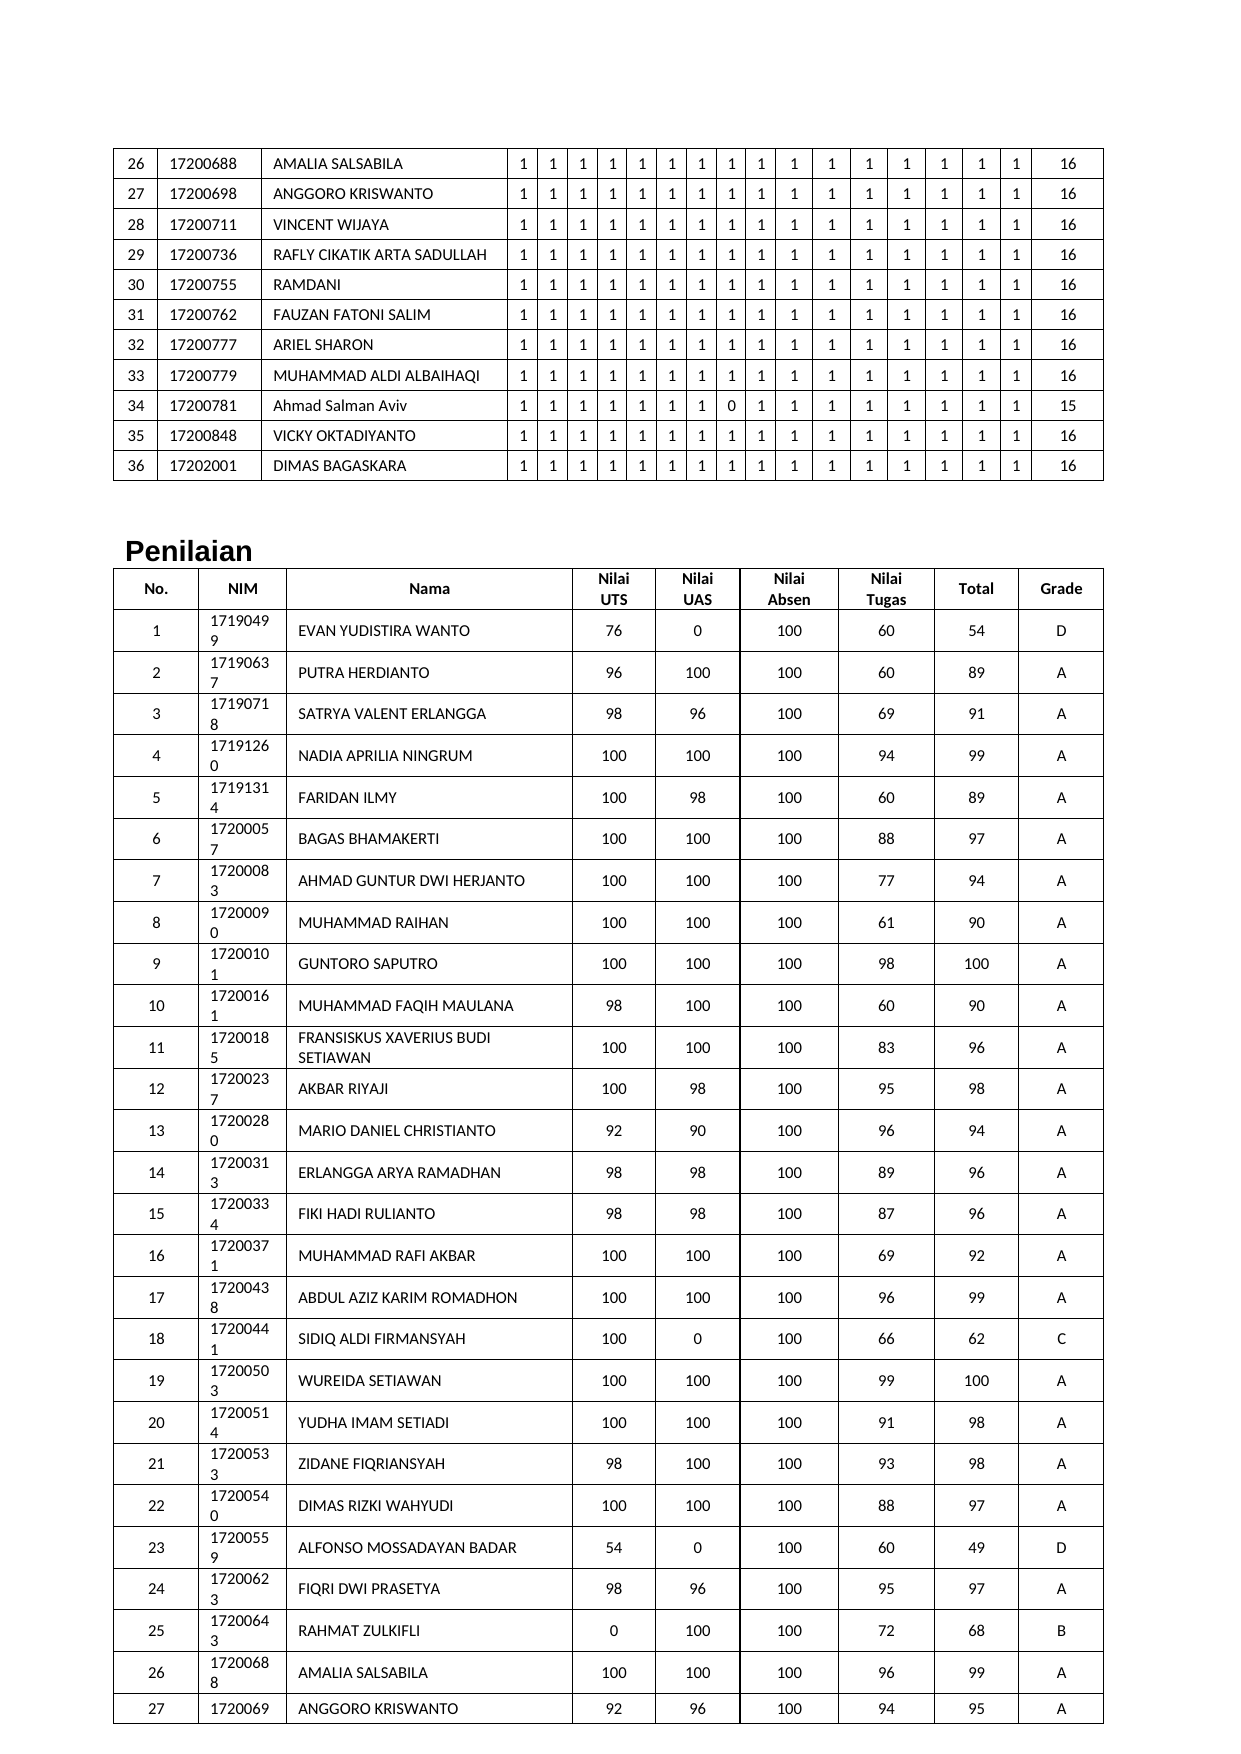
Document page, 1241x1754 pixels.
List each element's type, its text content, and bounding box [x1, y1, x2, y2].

table_cell 100 [573, 1235, 655, 1276]
table_header Total [935, 569, 1018, 609]
table_cell 1 [627, 451, 656, 480]
table_cell ARIEL SHARON [262, 330, 507, 359]
table_header Grade [1019, 569, 1103, 609]
table_cell Ahmad Salman Aviv [262, 391, 507, 420]
text Penilaian [125, 534, 1115, 567]
table_cell 100 [741, 1235, 838, 1276]
table_cell 1 [926, 149, 962, 178]
table_cell 1 [813, 360, 850, 389]
table_cell 100 [573, 944, 655, 984]
table_cell 1 [851, 149, 887, 178]
table_cell 100 [656, 902, 739, 942]
table_cell 16 [1032, 360, 1103, 389]
table_cell 17200643 [199, 1610, 286, 1651]
table_cell 1 [598, 179, 626, 208]
table_cell 100 [741, 1027, 838, 1067]
table_cell 25 [114, 1610, 198, 1651]
table_cell AHMAD GUNTUR DWI HERJANTO [287, 860, 572, 901]
table_cell 1 [657, 209, 686, 238]
table_cell 17200083 [199, 860, 286, 901]
table_cell NADIA APRILIA NINGRUM [287, 735, 572, 776]
table_cell 98 [656, 1194, 739, 1234]
table_cell 17200438 [199, 1277, 286, 1317]
table_cell 12 [114, 1069, 198, 1109]
table_cell 92 [573, 1110, 655, 1151]
table_cell 1 [851, 300, 887, 329]
table_cell A [1019, 1110, 1103, 1151]
table_cell 1 [627, 209, 656, 238]
table_cell 98 [573, 1152, 655, 1192]
table_cell 17200514 [199, 1402, 286, 1442]
table_cell 100 [741, 694, 838, 734]
table_cell 1 [888, 421, 925, 450]
table_cell 1 [598, 391, 626, 420]
table_cell 100 [656, 1444, 739, 1484]
table_cell A [1019, 1569, 1103, 1609]
table_cell A [1019, 777, 1103, 817]
table_cell 1 [627, 149, 656, 178]
table_cell 1 [508, 421, 537, 450]
table_cell 90 [935, 985, 1018, 1026]
table_cell 1 [926, 179, 962, 208]
table_cell 1 [1001, 421, 1031, 450]
table_cell 60 [839, 610, 934, 651]
table_cell 96 [935, 1152, 1018, 1192]
table_cell 100 [741, 985, 838, 1026]
table_cell 1 [926, 330, 962, 359]
table_cell 1 [627, 240, 656, 269]
table_cell 1 [813, 330, 850, 359]
table_cell 100 [741, 1277, 838, 1317]
table_header No. [114, 569, 198, 609]
table_cell 68 [935, 1610, 1018, 1651]
table_cell 1 [717, 209, 745, 238]
table_cell 100 [741, 1152, 838, 1192]
table_cell 1 [963, 451, 1000, 480]
table_cell 98 [573, 694, 655, 734]
table_cell 69 [839, 694, 934, 734]
table_cell ALFONSO MOSSADAYAN BADAR [287, 1527, 572, 1567]
table_cell 1 [888, 149, 925, 178]
table_cell 1 [657, 421, 686, 450]
table_cell RAMDANI [262, 270, 507, 299]
table_cell 1 [508, 149, 537, 178]
table_cell 1 [746, 179, 775, 208]
table_cell A [1019, 1360, 1103, 1401]
table_cell 49 [935, 1527, 1018, 1567]
table_cell 1 [776, 240, 812, 269]
table_cell GUNTORO SAPUTRO [287, 944, 572, 984]
table_cell 16 [1032, 209, 1103, 238]
table_cell 1 [851, 240, 887, 269]
table_cell 1 [508, 330, 537, 359]
table_cell 99 [839, 1360, 934, 1401]
table_cell 1 [776, 330, 812, 359]
table_cell 1 [746, 360, 775, 389]
table_cell 94 [935, 1110, 1018, 1151]
table_cell 1 [1001, 240, 1031, 269]
table_cell 91 [839, 1402, 934, 1442]
table_cell 17200313 [199, 1152, 286, 1192]
table_cell 1 [687, 179, 716, 208]
table_cell 27 [114, 1694, 198, 1723]
table_cell 1 [687, 240, 716, 269]
table_cell 100 [741, 1110, 838, 1151]
table_cell 15 [1032, 391, 1103, 420]
table_cell 17200280 [199, 1110, 286, 1151]
table_header Nilai Tugas [839, 569, 934, 609]
table_cell ANGGORO KRISWANTO [262, 179, 507, 208]
table_cell 1 [568, 330, 597, 359]
table_cell 98 [935, 1069, 1018, 1109]
table_cell 17200781 [158, 391, 261, 420]
table_cell 11 [114, 1027, 198, 1067]
table_cell 100 [656, 1277, 739, 1317]
table_cell 17190718 [199, 694, 286, 734]
table_cell 1 [687, 149, 716, 178]
table_cell 1 [851, 209, 887, 238]
table_cell 1 [538, 300, 567, 329]
table_cell 1 [627, 330, 656, 359]
table_cell 1 [717, 421, 745, 450]
table_cell 100 [573, 1485, 655, 1526]
table_cell DIMAS BAGASKARA [262, 451, 507, 480]
table_cell A [1019, 860, 1103, 901]
table_cell 100 [741, 1694, 838, 1723]
table_cell 83 [839, 1027, 934, 1067]
table_cell 17200090 [199, 902, 286, 942]
table_cell YUDHA IMAM SETIADI [287, 1402, 572, 1442]
table_cell 1 [813, 270, 850, 299]
table_cell 17190637 [199, 652, 286, 692]
table_cell 1 [657, 270, 686, 299]
table_cell 87 [839, 1194, 934, 1234]
table_cell 17200688 [158, 149, 261, 178]
table_cell 30 [114, 270, 157, 299]
table_cell 1 [598, 330, 626, 359]
table_cell 1 [813, 421, 850, 450]
table_cell 1 [851, 360, 887, 389]
table_cell 1 [851, 451, 887, 480]
table_cell 1 [851, 270, 887, 299]
table_cell FAUZAN FATONI SALIM [262, 300, 507, 329]
table_cell 1 [717, 451, 745, 480]
table_cell 1 [746, 421, 775, 450]
table_cell 16 [1032, 179, 1103, 208]
table_cell 20 [114, 1402, 198, 1442]
table_cell 100 [741, 1569, 838, 1609]
table_cell 98 [935, 1402, 1018, 1442]
table_cell 1 [538, 149, 567, 178]
table_cell 1 [1001, 209, 1031, 238]
table_cell 17200559 [199, 1527, 286, 1567]
table_cell 1 [851, 421, 887, 450]
table_cell AKBAR RIYAJI [287, 1069, 572, 1109]
table_cell 100 [656, 1485, 739, 1526]
table_cell 1 [538, 179, 567, 208]
table_cell 1 [746, 330, 775, 359]
table_cell 17200441 [199, 1319, 286, 1359]
table_cell 3 [114, 694, 198, 734]
table_cell 1 [538, 391, 567, 420]
table_cell 1 [657, 391, 686, 420]
table_cell 1 [508, 451, 537, 480]
table_cell 100 [935, 944, 1018, 984]
table_cell 1 [657, 240, 686, 269]
table_cell 22 [114, 1485, 198, 1526]
table_cell 1 [538, 360, 567, 389]
table_cell 1 [717, 270, 745, 299]
table_cell PUTRA HERDIANTO [287, 652, 572, 692]
table_cell 1 [538, 209, 567, 238]
table_cell 98 [573, 1569, 655, 1609]
table_header Nama [287, 569, 572, 609]
table_cell 100 [741, 652, 838, 692]
table_cell 1 [1001, 300, 1031, 329]
table_cell 16 [1032, 451, 1103, 480]
table_cell 4 [114, 735, 198, 776]
table_cell 17200161 [199, 985, 286, 1026]
table_cell 97 [935, 1485, 1018, 1526]
table_cell 1 [717, 300, 745, 329]
table_cell 100 [573, 1027, 655, 1067]
table_cell 89 [935, 777, 1018, 817]
table_cell A [1019, 1027, 1103, 1067]
table_cell 16 [1032, 421, 1103, 450]
table_cell 1 [717, 330, 745, 359]
table_cell 0 [656, 1319, 739, 1359]
table_cell 1 [1001, 179, 1031, 208]
table_cell 17200533 [199, 1444, 286, 1484]
table_cell 5 [114, 777, 198, 817]
table_cell 34 [114, 391, 157, 420]
table_cell 1 [888, 330, 925, 359]
table_cell EVAN YUDISTIRA WANTO [287, 610, 572, 651]
table_cell 100 [573, 777, 655, 817]
table_cell 100 [741, 944, 838, 984]
table_cell 97 [935, 1569, 1018, 1609]
table_cell 17200540 [199, 1485, 286, 1526]
table_cell 17200101 [199, 944, 286, 984]
table_cell 16 [1032, 270, 1103, 299]
table_cell 17200755 [158, 270, 261, 299]
table_cell 1 [813, 240, 850, 269]
table_cell 96 [656, 694, 739, 734]
table_cell 1 [776, 209, 812, 238]
table_cell MUHAMMAD RAIHAN [287, 902, 572, 942]
table_cell 1 [657, 179, 686, 208]
table_cell 94 [839, 1694, 934, 1723]
table_cell 1 [813, 149, 850, 178]
table_cell 1 [746, 270, 775, 299]
table_cell 100 [656, 1610, 739, 1651]
table_cell A [1019, 1402, 1103, 1442]
table_cell 1 [963, 391, 1000, 420]
table_cell 16 [1032, 300, 1103, 329]
table_cell A [1019, 902, 1103, 942]
table_cell D [1019, 1527, 1103, 1567]
table_cell 60 [839, 652, 934, 692]
table_cell 1 [568, 360, 597, 389]
table_cell 98 [573, 1194, 655, 1234]
table_cell 100 [573, 1069, 655, 1109]
table_cell MUHAMMAD FAQIH MAULANA [287, 985, 572, 1026]
table_cell FRANSISKUS XAVERIUS BUDI SETIAWAN [287, 1027, 572, 1067]
table_cell 1 [888, 270, 925, 299]
table_cell RAHMAT ZULKIFLI [287, 1610, 572, 1651]
table_cell 100 [656, 1360, 739, 1401]
table_cell 17 [114, 1277, 198, 1317]
table_cell 1 [813, 300, 850, 329]
table_cell 1 [851, 391, 887, 420]
table_cell 100 [741, 1610, 838, 1651]
table_cell 1 [508, 360, 537, 389]
table_cell 17200698 [158, 179, 261, 208]
table_cell 1 [538, 451, 567, 480]
table_cell RAFLY CIKATIK ARTA SADULLAH [262, 240, 507, 269]
table_cell 1 [627, 391, 656, 420]
table_cell 100 [656, 1402, 739, 1442]
table_cell 26 [114, 1652, 198, 1692]
table_cell 1 [963, 149, 1000, 178]
table_cell 1 [627, 421, 656, 450]
table_cell C [1019, 1319, 1103, 1359]
table_cell 1 [888, 179, 925, 208]
table_cell 1 [568, 270, 597, 299]
table_cell 92 [573, 1694, 655, 1723]
table_cell 62 [935, 1319, 1018, 1359]
table_cell SIDIQ ALDI FIRMANSYAH [287, 1319, 572, 1359]
table_cell A [1019, 1194, 1103, 1234]
table_cell 1 [776, 270, 812, 299]
table_cell 36 [114, 451, 157, 480]
table_cell SATRYA VALENT ERLANGGA [287, 694, 572, 734]
table_cell 1 [627, 179, 656, 208]
table_cell 1 [657, 360, 686, 389]
table_cell 17200736 [158, 240, 261, 269]
table_cell 1 [888, 240, 925, 269]
table_cell 96 [573, 652, 655, 692]
table_cell 17190499 [199, 610, 286, 651]
table_cell 100 [573, 860, 655, 901]
table_cell 21 [114, 1444, 198, 1484]
table_cell 100 [741, 1444, 838, 1484]
table_cell 54 [935, 610, 1018, 651]
table_cell 90 [935, 902, 1018, 942]
table_cell 97 [935, 819, 1018, 859]
table_cell 95 [935, 1694, 1018, 1723]
table_cell MUHAMMAD ALDI ALBAIHAQI [262, 360, 507, 389]
table_cell 95 [839, 1569, 934, 1609]
table_cell 72 [839, 1610, 934, 1651]
table_cell 0 [656, 1527, 739, 1567]
table_cell VICKY OKTADIYANTO [262, 421, 507, 450]
table_cell FARIDAN ILMY [287, 777, 572, 817]
table_cell 61 [839, 902, 934, 942]
table_cell 69 [839, 1235, 934, 1276]
table_cell 15 [114, 1194, 198, 1234]
table_cell 100 [741, 777, 838, 817]
table_cell 1 [508, 240, 537, 269]
table_cell 96 [839, 1652, 934, 1692]
table_cell 1 [568, 300, 597, 329]
table_cell 29 [114, 240, 157, 269]
table_cell 1 [627, 270, 656, 299]
table_cell 1 [508, 391, 537, 420]
table_header Nilai UTS [573, 569, 655, 609]
table_cell 1 [717, 360, 745, 389]
table_cell 1 [926, 391, 962, 420]
table_cell 100 [573, 902, 655, 942]
table_cell 100 [741, 735, 838, 776]
table_cell 100 [573, 1652, 655, 1692]
table_cell 100 [656, 1235, 739, 1276]
table_cell 1 [776, 179, 812, 208]
table_cell 9 [114, 944, 198, 984]
table_cell 0 [656, 610, 739, 651]
table_cell 1 [776, 391, 812, 420]
table_cell 0 [717, 391, 745, 420]
table_cell ZIDANE FIQRIANSYAH [287, 1444, 572, 1484]
table_cell 60 [839, 1527, 934, 1567]
table_cell 100 [656, 985, 739, 1026]
table_cell 100 [573, 1319, 655, 1359]
table_cell 96 [656, 1694, 739, 1723]
table_cell 13 [114, 1110, 198, 1151]
table_cell 1 [508, 209, 537, 238]
table_cell 95 [839, 1069, 934, 1109]
table_cell 100 [741, 1402, 838, 1442]
table_cell BAGAS BHAMAKERTI [287, 819, 572, 859]
table_cell 17200371 [199, 1235, 286, 1276]
table_cell 17200334 [199, 1194, 286, 1234]
table_cell 100 [741, 1360, 838, 1401]
table_cell 1 [717, 149, 745, 178]
table_cell 23 [114, 1527, 198, 1567]
table_cell 26 [114, 149, 157, 178]
table_cell DIMAS RIZKI WAHYUDI [287, 1485, 572, 1526]
table_cell 66 [839, 1319, 934, 1359]
table_cell 0 [573, 1610, 655, 1651]
table_cell 1 [598, 149, 626, 178]
table_header Nilai UAS [656, 569, 739, 609]
table_cell 1 [888, 360, 925, 389]
table_cell 2 [114, 652, 198, 692]
table_cell 1 [926, 240, 962, 269]
table_cell 1 [776, 300, 812, 329]
table_cell 17202001 [158, 451, 261, 480]
table_cell 60 [839, 985, 934, 1026]
table_cell 88 [839, 819, 934, 859]
table_cell 1 [746, 209, 775, 238]
table_cell 100 [573, 1402, 655, 1442]
table_cell 1 [926, 360, 962, 389]
table_cell 1 [851, 179, 887, 208]
table_cell 1 [926, 421, 962, 450]
table_cell 1 [776, 360, 812, 389]
table_cell 1 [963, 179, 1000, 208]
table_cell 1 [1001, 360, 1031, 389]
table_cell 1 [657, 330, 686, 359]
table_cell 1 [687, 270, 716, 299]
table_cell 100 [656, 1027, 739, 1067]
table_cell 100 [741, 860, 838, 901]
table_cell AMALIA SALSABILA [262, 149, 507, 178]
table_cell ABDUL AZIZ KARIM ROMADHON [287, 1277, 572, 1317]
table_cell 1 [813, 179, 850, 208]
table_cell 98 [656, 777, 739, 817]
table_cell 93 [839, 1444, 934, 1484]
table_cell 99 [935, 735, 1018, 776]
table_cell 1 [746, 149, 775, 178]
table_cell 17200777 [158, 330, 261, 359]
table_cell 1 [508, 300, 537, 329]
table_cell 1 [1001, 270, 1031, 299]
table_cell 1 [687, 300, 716, 329]
table_cell 100 [741, 902, 838, 942]
table_cell 1 [568, 240, 597, 269]
table_cell 1 [538, 240, 567, 269]
table_cell A [1019, 1152, 1103, 1192]
table_cell 17200688 [199, 1652, 286, 1692]
table_cell 1 [508, 179, 537, 208]
table_cell 1 [598, 421, 626, 450]
table_cell 1 [963, 360, 1000, 389]
table_cell 35 [114, 421, 157, 450]
table_cell 18 [114, 1319, 198, 1359]
table_cell 1 [538, 421, 567, 450]
table_cell 100 [741, 1069, 838, 1109]
table_cell 1 [963, 330, 1000, 359]
table_cell 98 [935, 1444, 1018, 1484]
table_cell 6 [114, 819, 198, 859]
table_cell 1 [598, 270, 626, 299]
table_cell 1 [746, 391, 775, 420]
table_cell 98 [573, 1444, 655, 1484]
table_cell 17200185 [199, 1027, 286, 1067]
table_cell 100 [656, 1652, 739, 1692]
table_cell 94 [935, 860, 1018, 901]
table_cell 99 [935, 1652, 1018, 1692]
table_cell 99 [935, 1277, 1018, 1317]
table_cell 14 [114, 1152, 198, 1192]
table_cell FIKI HADI RULIANTO [287, 1194, 572, 1234]
table_cell 1 [568, 209, 597, 238]
table_cell A [1019, 1652, 1103, 1692]
table_cell 100 [741, 1485, 838, 1526]
table_cell 1 [568, 391, 597, 420]
table_cell 100 [935, 1360, 1018, 1401]
table_cell 92 [935, 1235, 1018, 1276]
table_cell 1 [717, 240, 745, 269]
table_cell 100 [741, 1194, 838, 1234]
table_cell A [1019, 652, 1103, 692]
table_cell 1 [963, 270, 1000, 299]
table_cell A [1019, 735, 1103, 776]
table_cell 1 [538, 330, 567, 359]
table_cell 100 [656, 860, 739, 901]
table_cell 1 [926, 300, 962, 329]
table_cell 1 [1001, 391, 1031, 420]
table_cell 1 [776, 421, 812, 450]
table_cell 17200848 [158, 421, 261, 450]
table_cell 91 [935, 694, 1018, 734]
table_cell 77 [839, 860, 934, 901]
table_cell 1 [568, 451, 597, 480]
table_header Nilai Absen [741, 569, 838, 609]
table_cell 8 [114, 902, 198, 942]
table_cell A [1019, 1277, 1103, 1317]
table_cell 17200779 [158, 360, 261, 389]
table_cell 96 [935, 1194, 1018, 1234]
table_header NIM [199, 569, 286, 609]
table_cell 27 [114, 179, 157, 208]
table_cell 98 [839, 944, 934, 984]
table_cell 100 [741, 819, 838, 859]
table_cell 1 [717, 179, 745, 208]
table_cell 90 [656, 1110, 739, 1151]
table_cell 60 [839, 777, 934, 817]
table_cell 1 [851, 330, 887, 359]
table_cell 24 [114, 1569, 198, 1609]
table_cell 1 [963, 209, 1000, 238]
table_cell 1 [687, 421, 716, 450]
table_cell A [1019, 944, 1103, 984]
table_cell AMALIA SALSABILA [287, 1652, 572, 1692]
table_cell 1 [926, 270, 962, 299]
table_cell A [1019, 1235, 1103, 1276]
table_cell 54 [573, 1527, 655, 1567]
table_cell 1 [598, 240, 626, 269]
table_cell 1 [657, 451, 686, 480]
table_cell 98 [656, 1069, 739, 1109]
table_cell 1 [598, 360, 626, 389]
table_cell 17200503 [199, 1360, 286, 1401]
table_cell ERLANGGA ARYA RAMADHAN [287, 1152, 572, 1192]
table_cell 100 [741, 1319, 838, 1359]
table_cell 17200237 [199, 1069, 286, 1109]
table_cell 1 [926, 451, 962, 480]
table_cell 1 [926, 209, 962, 238]
table_cell 1 [687, 360, 716, 389]
table_cell 1 [568, 149, 597, 178]
table_cell 17200762 [158, 300, 261, 329]
table_cell 10 [114, 985, 198, 1026]
table_cell 1 [746, 240, 775, 269]
table_cell 1 [813, 209, 850, 238]
table_cell 76 [573, 610, 655, 651]
table_cell 96 [656, 1569, 739, 1609]
table_cell 17191260 [199, 735, 286, 776]
table_cell 100 [656, 944, 739, 984]
table_cell ANGGORO KRISWANTO [287, 1694, 572, 1723]
table_cell A [1019, 694, 1103, 734]
table_cell 100 [573, 1360, 655, 1401]
table_cell 1 [627, 360, 656, 389]
table_cell A [1019, 1069, 1103, 1109]
table_cell 16 [114, 1235, 198, 1276]
table_cell 1 [598, 451, 626, 480]
table_cell 1 [888, 391, 925, 420]
table_cell 33 [114, 360, 157, 389]
table_cell 1 [888, 209, 925, 238]
table_cell 100 [741, 610, 838, 651]
table_cell 17200711 [158, 209, 261, 238]
table_cell 96 [839, 1110, 934, 1151]
table_cell A [1019, 819, 1103, 859]
table_cell 1 [1001, 149, 1031, 178]
table_cell 100 [573, 819, 655, 859]
table_cell 1 [687, 451, 716, 480]
table_cell 100 [656, 652, 739, 692]
table_cell 96 [839, 1277, 934, 1317]
table_cell 98 [656, 1152, 739, 1192]
table_cell 16 [1032, 240, 1103, 269]
table_cell MARIO DANIEL CHRISTIANTO [287, 1110, 572, 1151]
table_cell 32 [114, 330, 157, 359]
table_cell 17200057 [199, 819, 286, 859]
table_cell 1 [114, 610, 198, 651]
table_cell MUHAMMAD RAFI AKBAR [287, 1235, 572, 1276]
table_cell 1 [963, 421, 1000, 450]
table_cell 1 [687, 391, 716, 420]
table_cell 1 [657, 149, 686, 178]
table_cell 1 [568, 179, 597, 208]
table_cell 1 [963, 240, 1000, 269]
table_cell 100 [573, 1277, 655, 1317]
table_cell D [1019, 610, 1103, 651]
table_cell 1 [687, 330, 716, 359]
table_cell 17191314 [199, 777, 286, 817]
table_cell 96 [935, 1027, 1018, 1067]
table_cell 19 [114, 1360, 198, 1401]
table_cell 1 [746, 300, 775, 329]
table_cell 1 [888, 451, 925, 480]
table_cell 17200623 [199, 1569, 286, 1609]
table_cell 89 [839, 1152, 934, 1192]
table_cell 100 [656, 735, 739, 776]
table_cell 1 [888, 300, 925, 329]
table_cell 16 [1032, 330, 1103, 359]
table_cell 100 [573, 735, 655, 776]
table_cell 89 [935, 652, 1018, 692]
table_cell A [1019, 985, 1103, 1026]
table_cell A [1019, 1485, 1103, 1526]
table_cell A [1019, 1694, 1103, 1723]
table_cell A [1019, 1444, 1103, 1484]
table_cell 1 [746, 451, 775, 480]
table_cell 1 [1001, 330, 1031, 359]
table_cell 1 [1001, 451, 1031, 480]
table_cell 1 [598, 209, 626, 238]
table_cell 1 [568, 421, 597, 450]
table_cell 1 [538, 270, 567, 299]
table_cell WUREIDA SETIAWAN [287, 1360, 572, 1401]
table_cell VINCENT WIJAYA [262, 209, 507, 238]
table_cell 1 [627, 300, 656, 329]
table_cell 31 [114, 300, 157, 329]
table_cell 100 [741, 1527, 838, 1567]
table_cell 100 [741, 1652, 838, 1692]
table_cell 1 [813, 451, 850, 480]
table_cell 28 [114, 209, 157, 238]
table_cell 88 [839, 1485, 934, 1526]
table_cell 1 [687, 209, 716, 238]
table_cell 7 [114, 860, 198, 901]
table_cell 1 [508, 270, 537, 299]
table_cell B [1019, 1610, 1103, 1651]
table_cell FIQRI DWI PRASETYA [287, 1569, 572, 1609]
table_cell 100 [656, 819, 739, 859]
table_cell 1 [813, 391, 850, 420]
table_cell 1 [963, 300, 1000, 329]
table_cell 1 [657, 300, 686, 329]
table_cell 94 [839, 735, 934, 776]
table_cell 1 [598, 300, 626, 329]
table_cell 98 [573, 985, 655, 1026]
table_cell 17200698 [199, 1694, 286, 1723]
table_cell 16 [1032, 149, 1103, 178]
table_cell 1 [776, 451, 812, 480]
table_cell 1 [776, 149, 812, 178]
